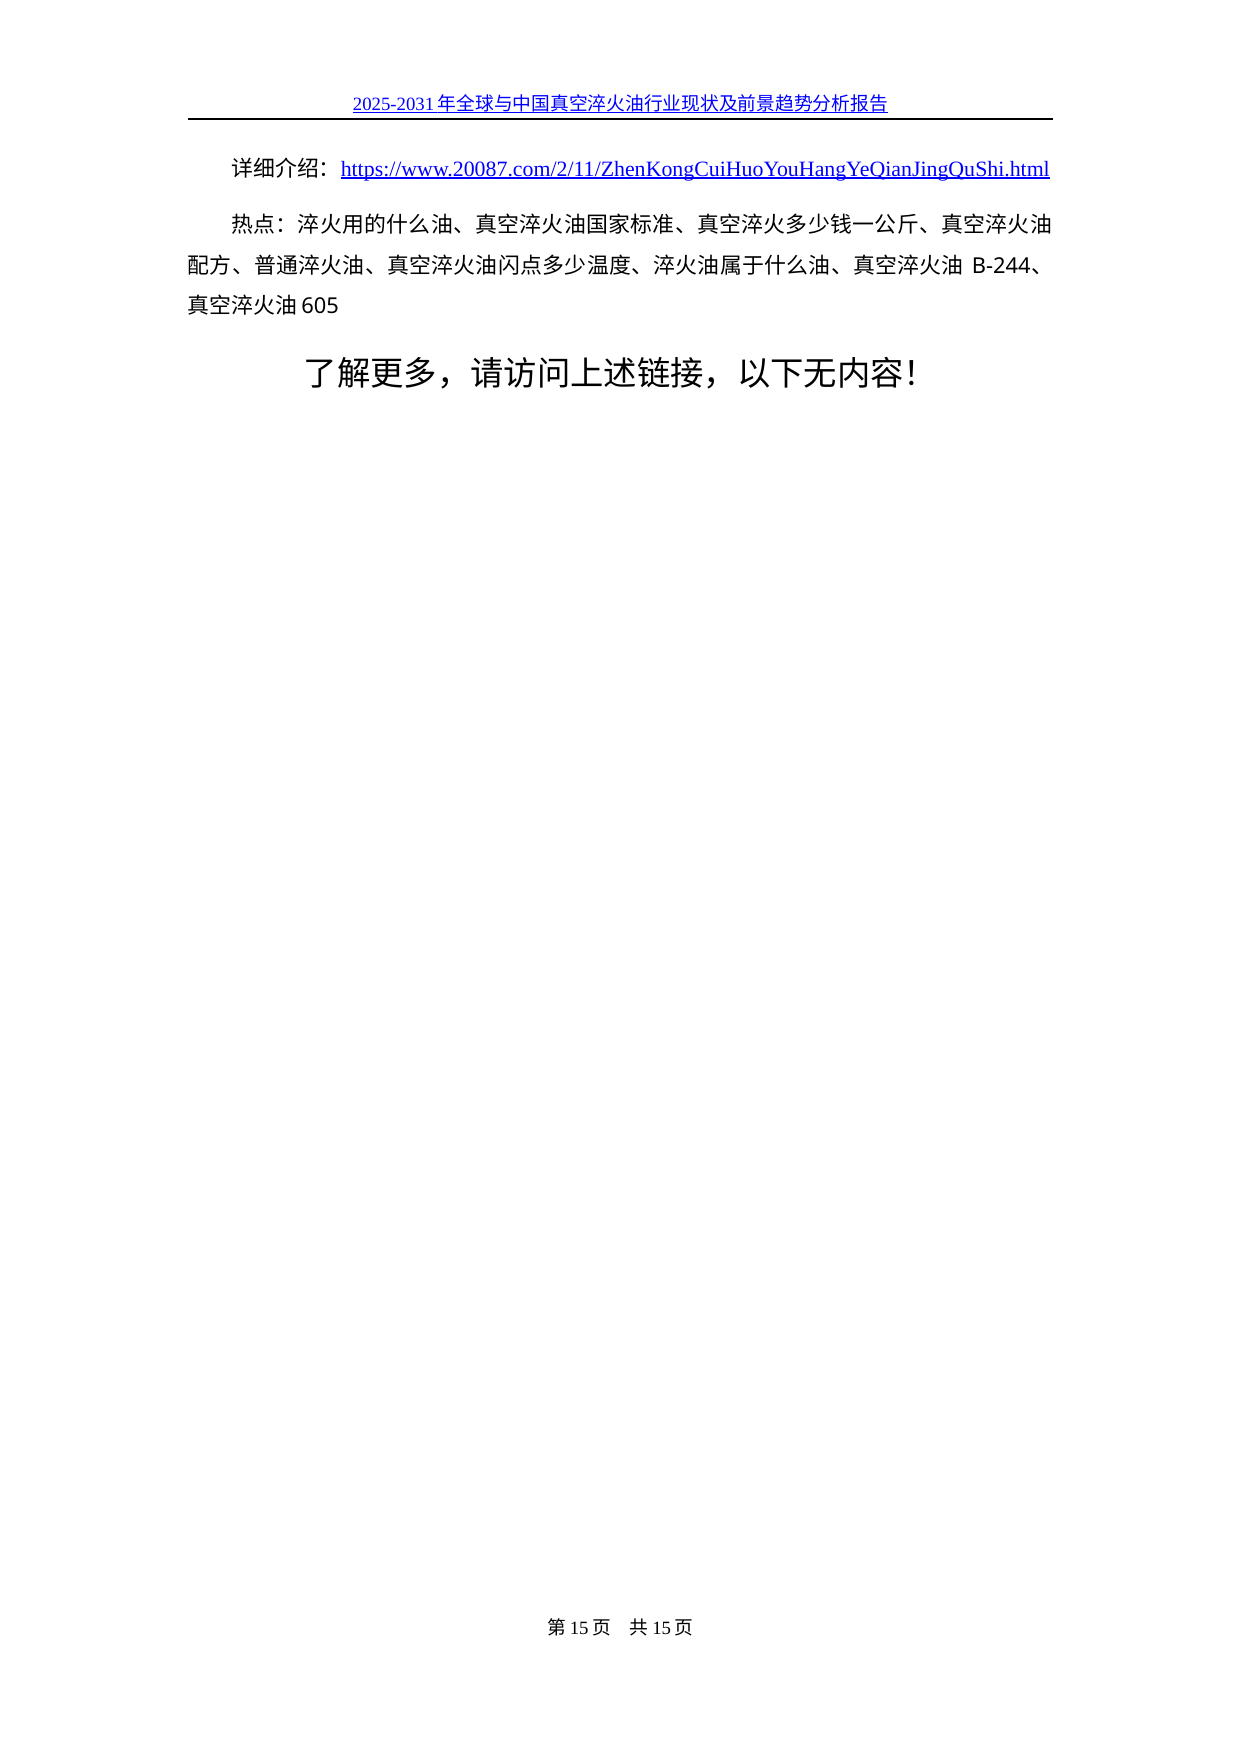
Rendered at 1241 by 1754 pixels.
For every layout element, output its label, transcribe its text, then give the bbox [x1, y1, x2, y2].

text 详细介绍：https://www.20087.com/2/11/ZhenKongCuiHuoYouHangYeQianJingQuShi.html [187, 150, 1053, 183]
text 热点：淬火用的什么油、真空淬火油国家标准、真空淬火多少钱一公斤、真空淬火油配方、普通淬火油、真空淬火油闪点多少温度、淬火油属于什么油、真空淬火油B-244、真空淬火油605 [187, 207, 1053, 321]
title 了解更多，请访问上述链接，以下无内容！ [187, 338, 1053, 403]
